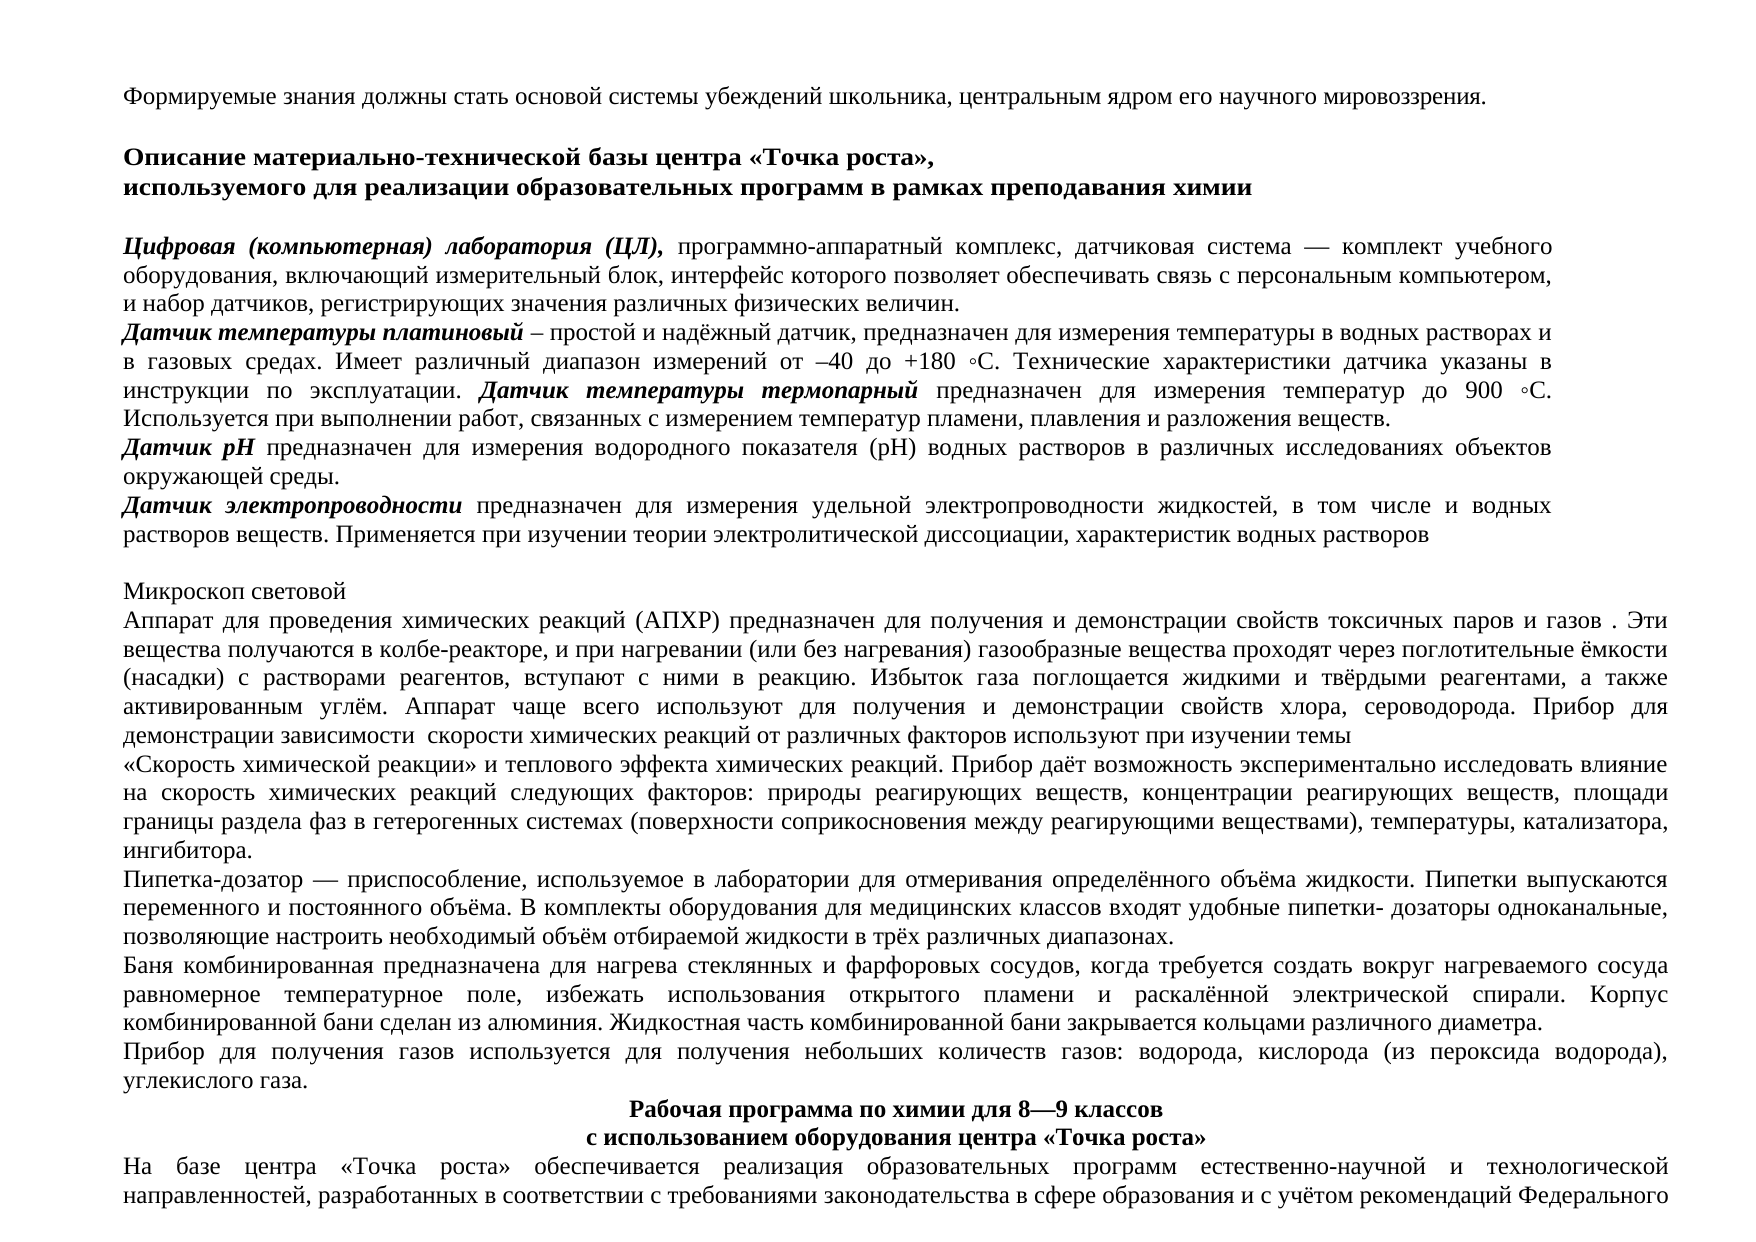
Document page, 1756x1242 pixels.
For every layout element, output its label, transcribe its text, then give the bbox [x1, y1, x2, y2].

text Описание материально-технической базы центра «Точка роста», [123, 139, 1326, 172]
text Датчик рН предназначен для измерения водородного показателя (рН) водных растворов в различных исследованиях объектов окружающей среды. [123, 432, 1553, 490]
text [123, 1151, 1669, 1209]
text Микроскоп световой [123, 576, 1669, 605]
text Формируемые знания должны стать основой системы убеждений школьника, центральным ядром его научного мировоззрения. [123, 81, 1669, 110]
text используемого для реализации образовательных программ в рамках преподавания химии [123, 172, 1460, 201]
text Аппарат для проведения химических реакций (АПХР) предназначен для получения и демонстрации свойств токсичных паров и газов . Эти вещества получаются в колбе-реакторе, и при нагревании (или без нагревания) газообразные вещества проходят через поглотительные ёмкости (насадки) с растворами реагентов, вступают с ними в реакцию. Избыток газа поглощается жидкими и твёрдыми реагентами, а также активированным углём. Аппарат чаще всего используют для получения и демонстрации свойств хлора, сероводорода. Прибор для демонстрации зависимости скорости химических реакций от различных факторов используют при изучении темы [123, 605, 1669, 749]
text Прибор для получения газов используется для получения небольших количеств газов: водорода, кислорода (из пероксида водорода), углекислого газа. [123, 1036, 1669, 1094]
text Баня комбинированная предназначена для нагрева стеклянных и фарфоровых сосудов, когда требуется создать вокруг нагреваемого сосуда равномерное температурное поле, избежать использования открытого пламени и раскалённой электрической спирали. Корпус комбинированной бани сделан из алюминия. Жидкостная часть комбинированной бани закрывается кольцами различного диаметра. [123, 950, 1669, 1036]
text с использованием оборудования центра «Точка роста» [123, 1122, 1669, 1151]
text «Скорость химической реакции» и теплового эффекта химических реакций. Прибор даёт возможность экспериментально исследовать влияние на скорость химических реакций следующих факторов: природы реагирующих веществ, концентрации реагирующих веществ, площади границы раздела фаз в гетерогенных системах (поверхности соприкосновения между реагирующими веществами), температуры, катализатора, ингибитора. [123, 749, 1669, 864]
text Пипетка-дозатор — приспособление, используемое в лаборатории для отмеривания определённого объёма жидкости. Пипетки выпускаются переменного и постоянного объёма. В комплекты оборудования для медицинских классов входят удобные пипетки- дозаторы одноканальные, позволяющие настроить необходимый объём отбираемой жидкости в трёх различных диапазонах. [123, 864, 1669, 950]
text Датчик температуры платиновый – простой и надёжный датчик, предназначен для измерения температуры в водных растворах и в газовых средах. Имеет различный диапазон измерений от –40 до +180 ◦С. Технические характеристики датчика указаны в инструкции по эксплуатации. Датчик температуры термопарный предназначен для измерения температур до 900 ◦С. Используется при выполнении работ, связанных с измерением температур пламени, плавления и разложения веществ. [123, 317, 1553, 432]
text Датчик электропроводности предназначен для измерения удельной электропроводности жидкостей, в том числе и водных растворов веществ. Применяется при изучении теории электролитической диссоциации, характеристик водных растворов [123, 490, 1552, 547]
text Рабочая программа по химии для 8―9 классов [123, 1094, 1669, 1122]
text Цифровая (компьютерная) лаборатория (ЦЛ), программно-аппаратный комплекс, датчиковая система — комплект учебного оборудования, включающий измерительный блок, интерфейс которого позволяет обеспечивать связь с персональным компьютером, и набор датчиков, регистрирующих значения различных физических величин. [123, 231, 1553, 317]
